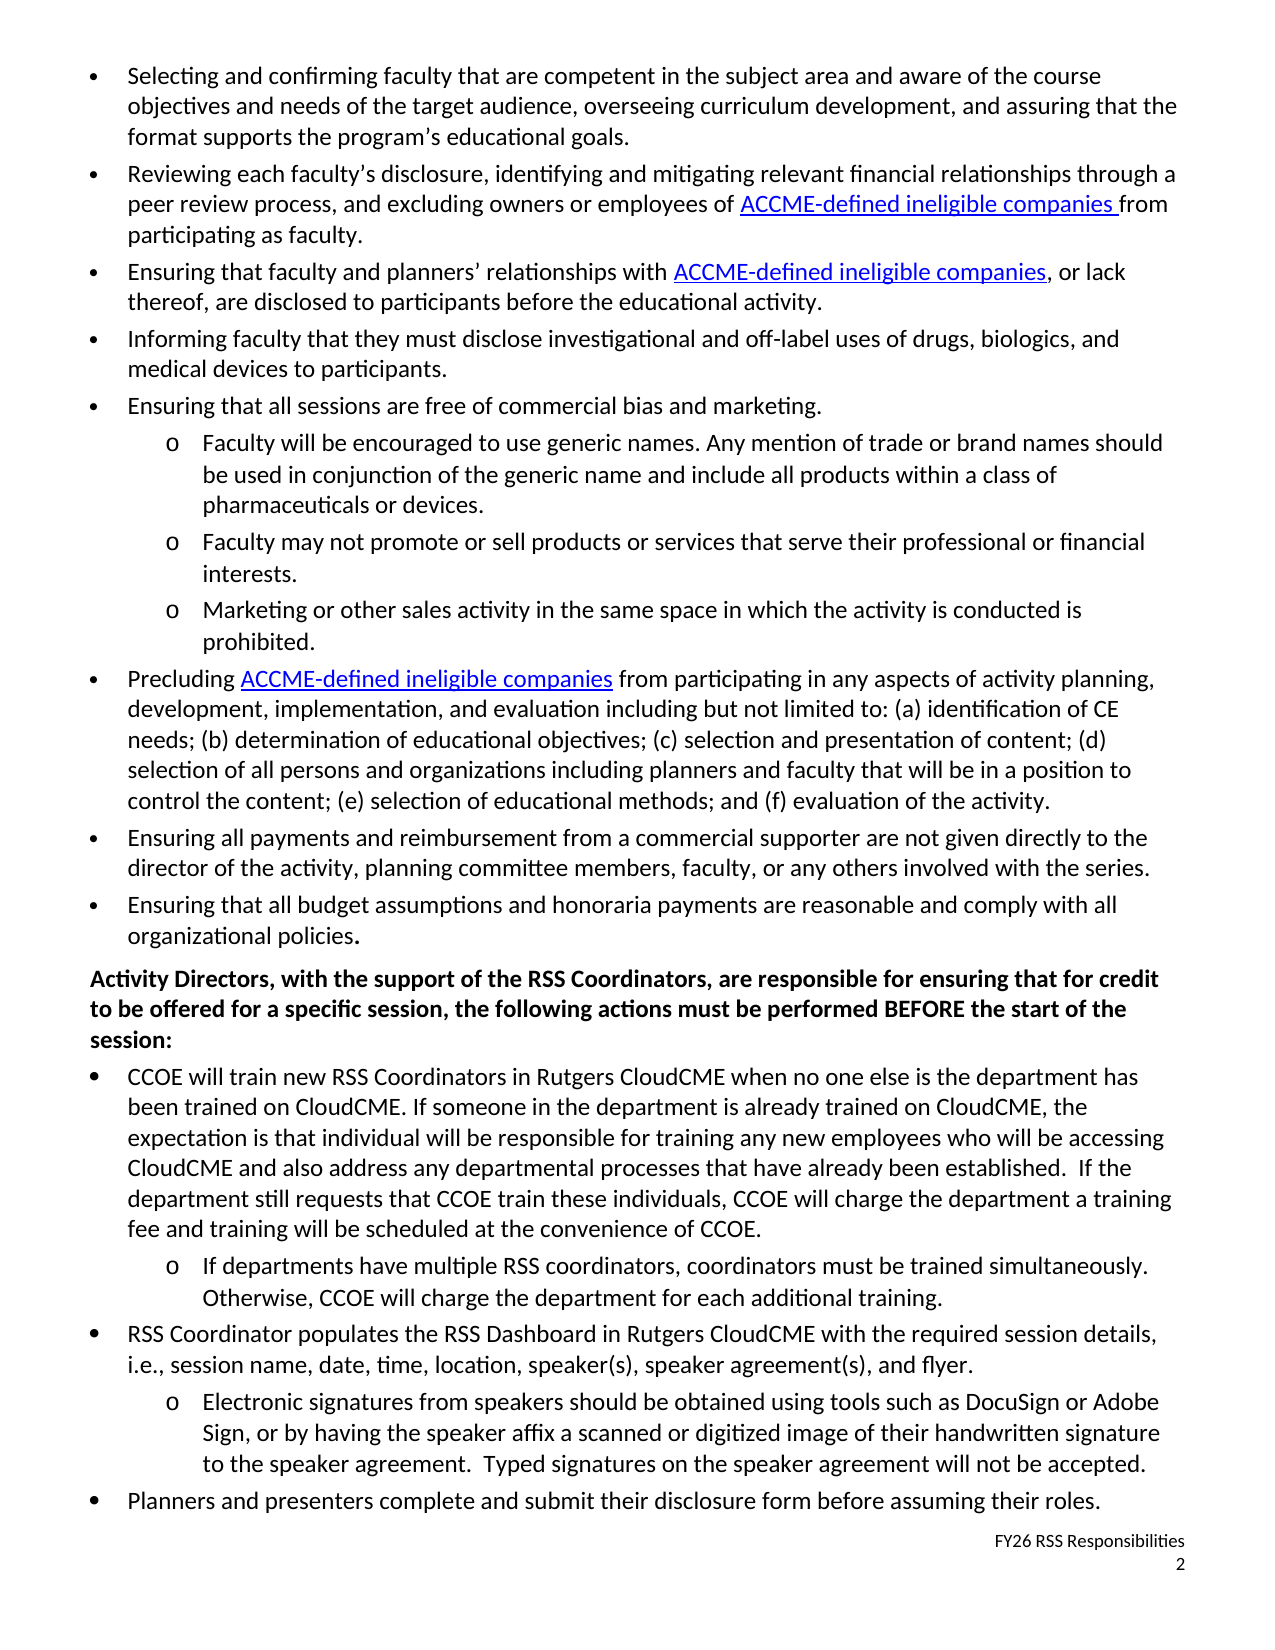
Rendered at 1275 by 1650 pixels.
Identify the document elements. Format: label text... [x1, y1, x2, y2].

list If departments have multiple RSS coordinators, coordinators must be trained simultaneously. Otherwise, CCOE will charge the department for each additional training. [165, 1250, 1185, 1312]
list Electronic signatures from speakers should be obtained using tools such as DocuSign or Adobe Sign, or by having the speaker affix a scanned or digitized image of their handwritten signature to the speaker agreement. Typed signatures on the speaker agreement will not be accepted. [165, 1386, 1185, 1479]
list Faculty will be encouraged to use generic names. Any mention of trade or brand names should be used in conjunction of the generic name and include all products within a class of pharmaceuticals or devices. [165, 427, 1185, 520]
list Reviewing each faculty’s disclosure, identifying and mitigating relevant financial relationships through a peer review process, and excluding owners or employees of ACCME-defined ineligible companies from participating as faculty. [90, 158, 1185, 249]
list Selecting and confirming faculty that are competent in the subject area and aware of the course objectives and needs of the target audience, overseeing curriculum development, and assuring that the format supports the program’s educational goals. [90, 60, 1185, 152]
list Ensuring that all sessions are free of commercial bias and marketing. [90, 390, 1185, 421]
list Faculty may not promote or sell products or services that serve their professional or financial interests. [165, 526, 1185, 588]
list Marketing or other sales activity in the same space in which the activity is conducted is prohibited. [165, 594, 1185, 657]
text Activity Directors, with the support of the RSS Coordinators, are responsible for ensuring that for credit to be offered for a specific session, the following actions must be performed BEFORE the start of the session: [90, 963, 1185, 1054]
list Precluding ACCME-defined ineligible companies from participating in any aspects of activity planning, development, implementation, and evaluation including but not limited to: (a) identification of CE needs; (b) determination of educational objectives; (c) selection and presentation of content; (d) selection of all persons and organizations including planners and faculty that will be in a position to control the content; (e) selection of educational methods; and (f) evaluation of the activity. [90, 663, 1185, 816]
list Ensuring all payments and reimbursement from a commercial supporter are not given directly to the director of the activity, planning committee members, faculty, or any others involved with the series. [90, 822, 1185, 883]
list CCOE will train new RSS Coordinators in Rutgers CloudCME when no one else is the department has been trained on CloudCME. If someone in the department is already trained on CloudCME, the expectation is that individual will be responsible for training any new employees who will be accessing CloudCME and also address any departmental processes that have already been established. If the department still requests that CCOE train these individuals, CCOE will charge the department a training fee and training will be scheduled at the convenience of CCOE. [90, 1061, 1185, 1244]
list Ensuring that all budget assumptions and honoraria payments are reasonable and comply with all organizational policies. [90, 889, 1185, 950]
list Ensuring that faculty and planners’ relationships with ACCME-defined ineligible companies, or lack thereof, are disclosed to participants before the educational activity. [90, 256, 1185, 317]
list Informing faculty that they must disclose investigational and off-label uses of drugs, biologics, and medical devices to participants. [90, 323, 1185, 384]
list RSS Coordinator populates the RSS Dashboard in Rutgers CloudCME with the required session details, i.e., session name, date, time, location, speaker(s), speaker agreement(s), and flyer. [90, 1318, 1185, 1379]
list Planners and presenters complete and submit their disclosure form before assuming their roles. [90, 1485, 1185, 1515]
